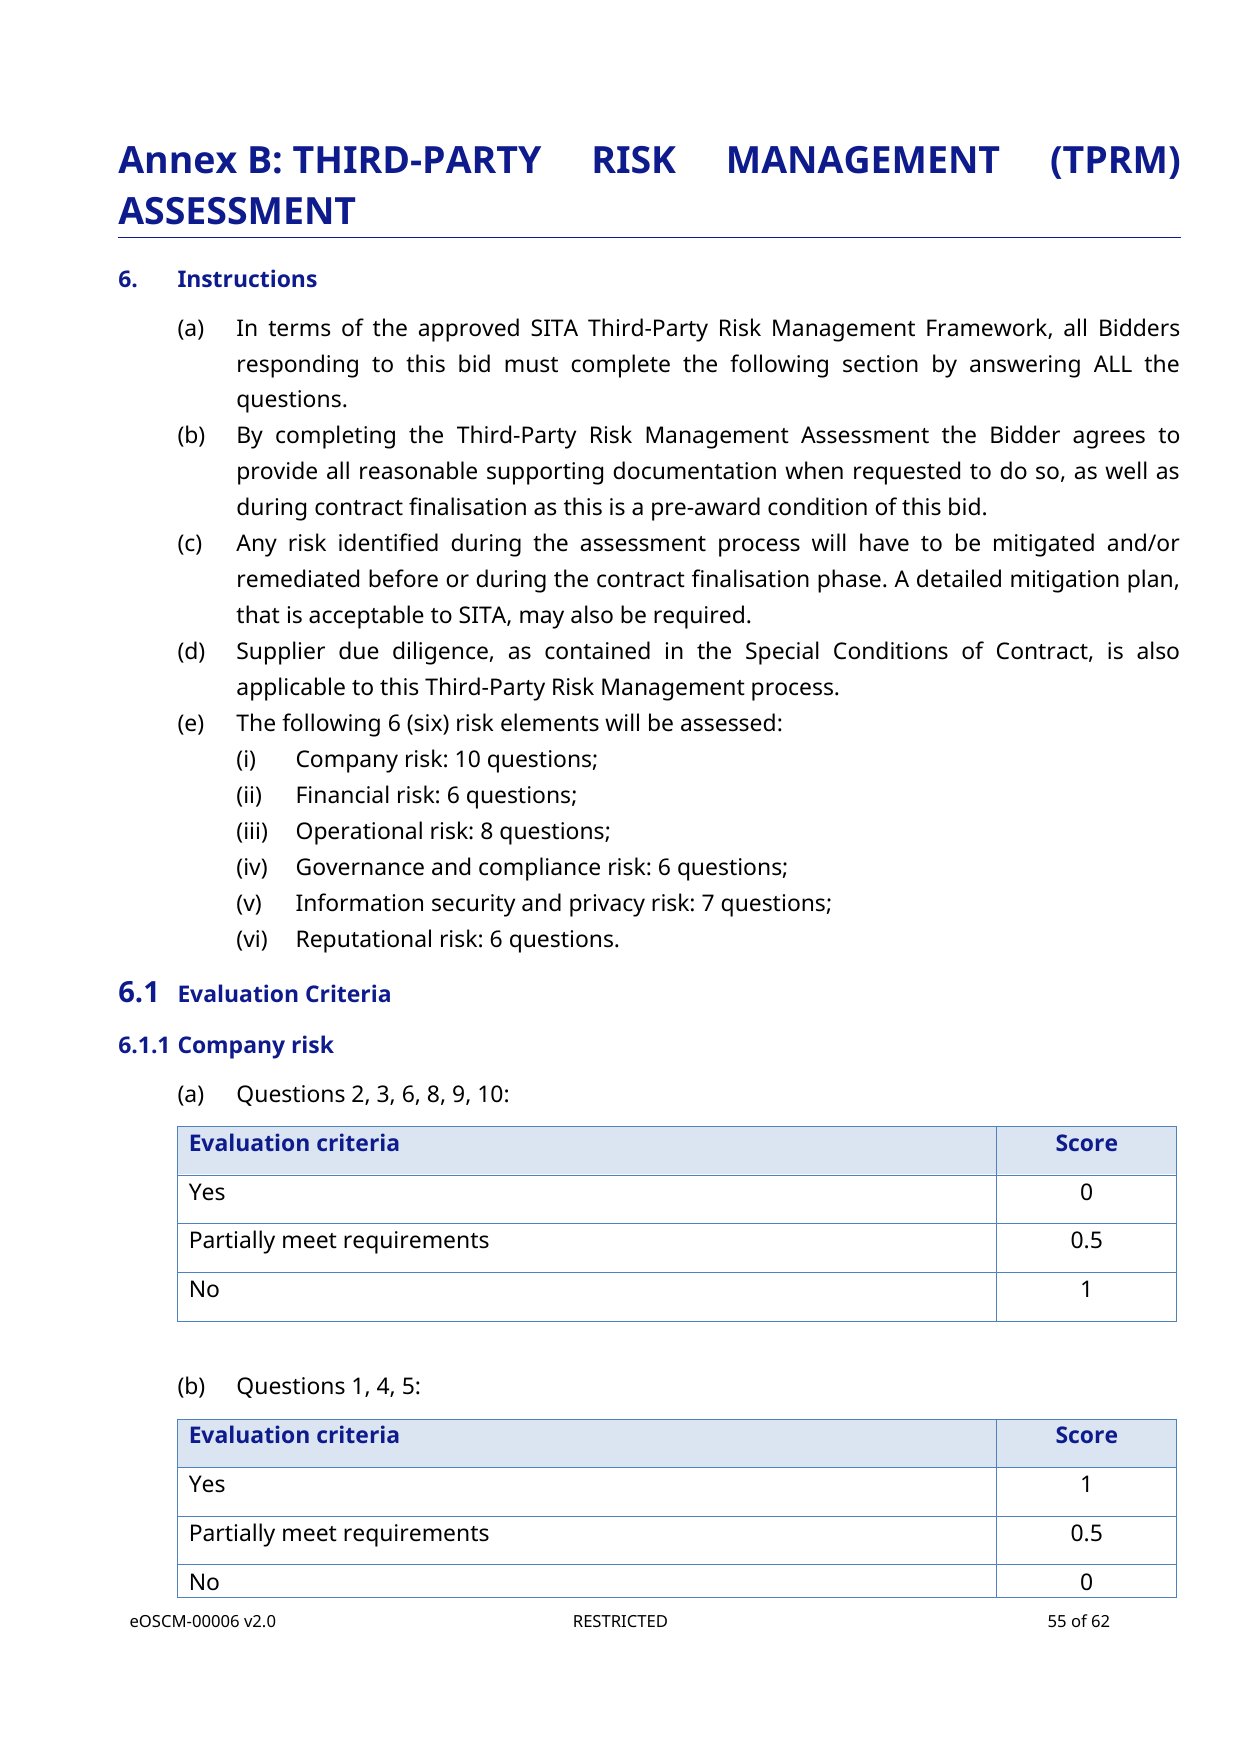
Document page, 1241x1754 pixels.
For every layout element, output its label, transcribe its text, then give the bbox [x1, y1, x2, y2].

table_cell 0 [997, 1565, 1176, 1597]
table_cell 1 [997, 1468, 1176, 1516]
list In terms of the approved SITA Third-Party Risk Management Framework, all Bidders responding to this bid must complete the following section by answering ALL the questions. [177, 312, 1181, 415]
table_cell No [178, 1565, 996, 1597]
table_cell 0.5 [997, 1224, 1176, 1272]
text THIRD-PARTY RISK MANAGEMENT (TPRM) ASSESSMENT [118, 133, 1181, 237]
list Questions 1, 4, 5: [177, 1370, 1181, 1401]
table_cell Yes [178, 1468, 996, 1516]
table_cell Partially meet requirements [178, 1517, 996, 1564]
subtitle Evaluation Criteria [118, 971, 1181, 1011]
list Financial risk: 6 questions; [236, 779, 1181, 810]
list Operational risk: 8 questions; [236, 815, 1181, 846]
list Supplier due diligence, as contained in the Special Conditions of Contract, is also applicable to this Third-Party Risk Management process. [177, 635, 1181, 702]
table_cell Yes [178, 1176, 996, 1223]
table_header Evaluation criteria [178, 1420, 996, 1467]
table_header Score [997, 1127, 1176, 1174]
table_cell Partially meet requirements [178, 1224, 996, 1272]
list Information security and privacy risk: 7 questions; [236, 887, 1181, 918]
table_cell No [178, 1273, 996, 1321]
table_header Evaluation criteria [178, 1127, 996, 1174]
list The following 6 (six) risk elements will be assessed: [177, 707, 1181, 738]
list Questions 2, 3, 6, 8, 9, 10: [177, 1077, 1181, 1109]
table_header Score [997, 1420, 1176, 1467]
list Any risk identified during the assessment process will have to be mitigated and/or remediated before or during the contract finalisation phase. A detailed mitigation plan, that is acceptable to SITA, may also be required. [177, 527, 1181, 630]
subtitle Company risk [118, 1029, 1181, 1060]
table_cell 1 [997, 1273, 1176, 1321]
list By completing the Third-Party Risk Management Assessment the Bidder agrees to provide all reasonable supporting documentation when requested to do so, as well as during contract finalisation as this is a pre-award condition of this bid. [177, 419, 1181, 522]
subtitle Instructions [118, 263, 1181, 294]
list Governance and compliance risk: 6 questions; [236, 851, 1181, 882]
list Reputational risk: 6 questions. [236, 922, 1181, 954]
table_cell 0.5 [997, 1517, 1176, 1564]
table_cell 0 [997, 1176, 1176, 1223]
list Company risk: 10 questions; [236, 743, 1181, 774]
